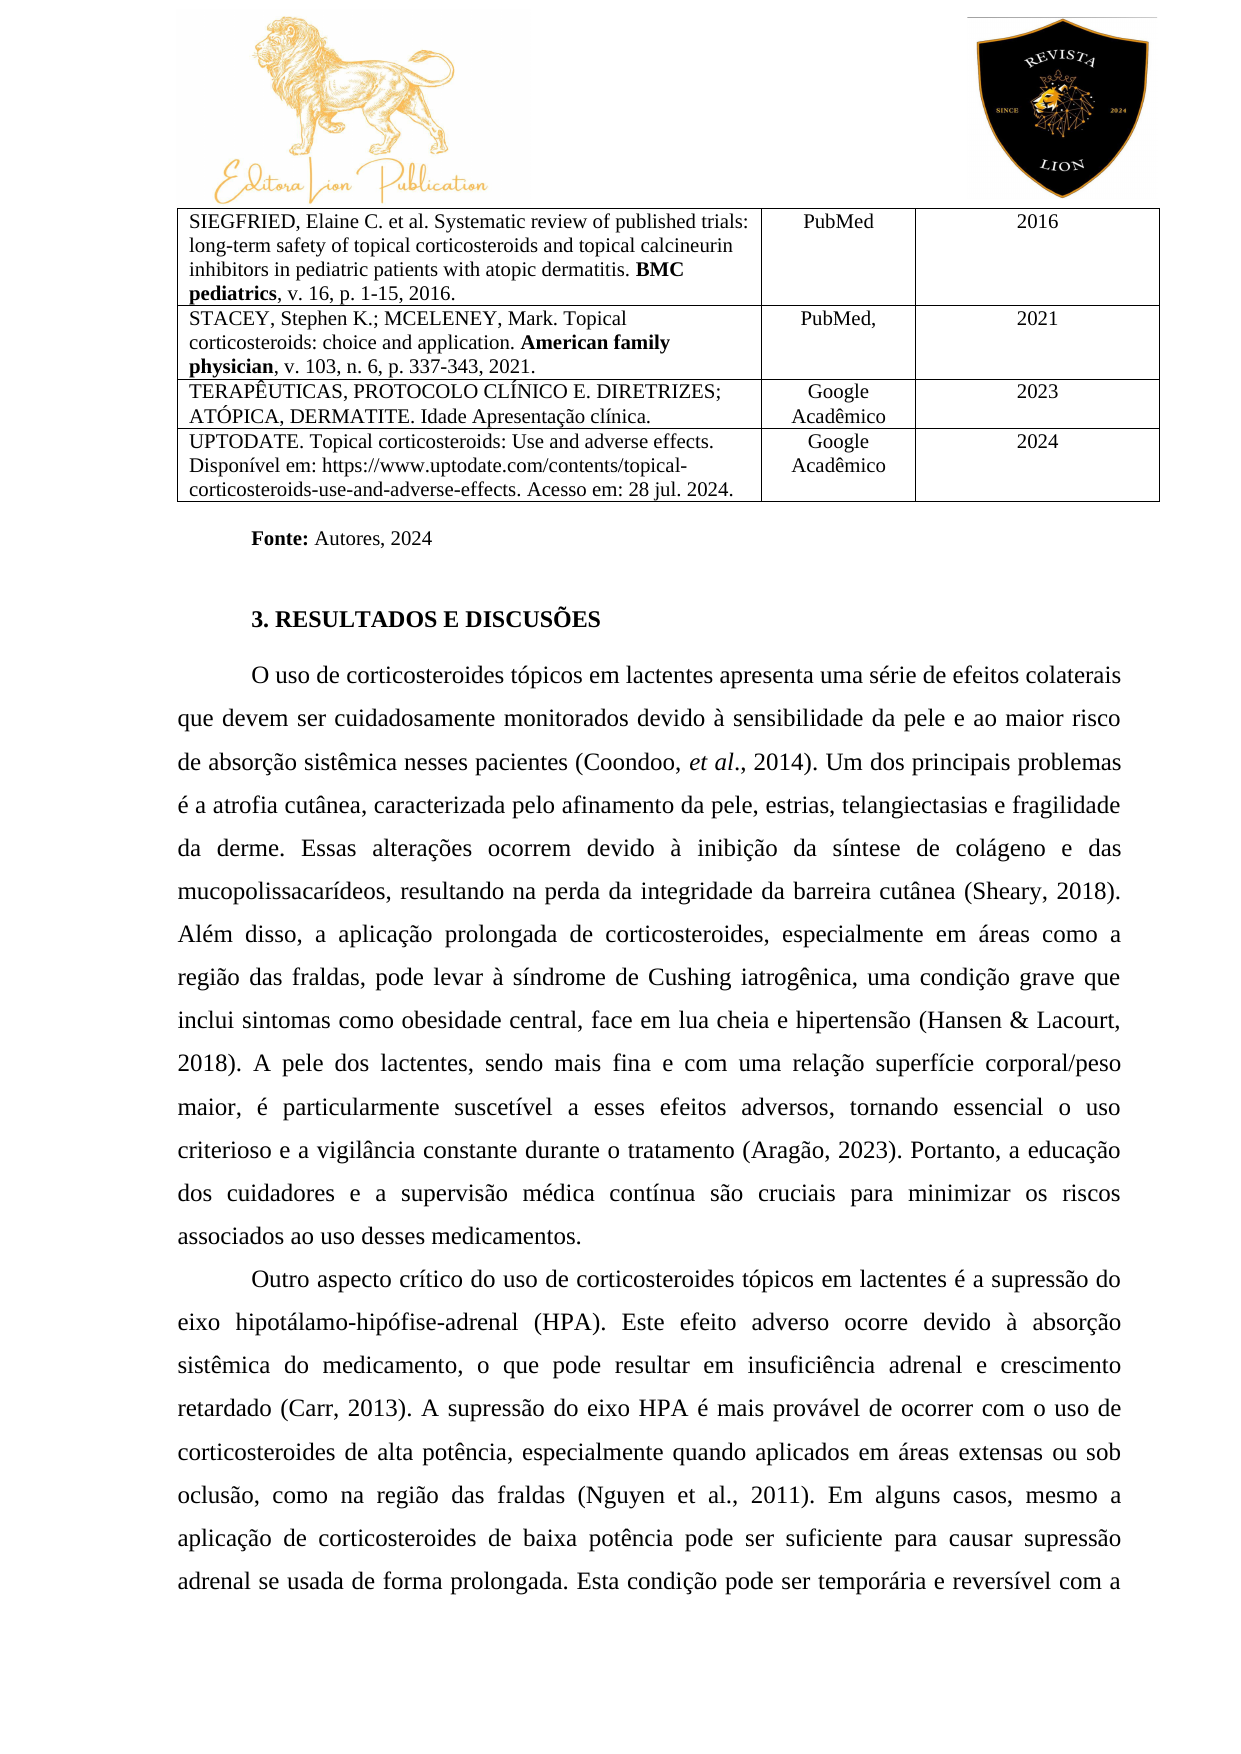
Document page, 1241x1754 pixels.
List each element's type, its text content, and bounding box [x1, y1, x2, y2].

table_cell PubMed, [762, 306, 915, 378]
table_cell UPTODATE. Topical corticosteroids: Use and adverse effects. Disponível em: https://www.uptodate.com/contents/topical-corticosteroids-use-and-adverse-effects. Acesso em: 28 jul. 2024. [178, 429, 761, 501]
table_cell STACEY, Stephen K.; MCELENEY, Mark. Topical corticosteroids: choice and application. American family physician, v. 103, n. 6, p. 337-343, 2021. [178, 306, 761, 378]
picture [967, 17, 1158, 199]
table_cell TERAPÊUTICAS, PROTOCOLO CLÍNICO E. DIRETRIZES; ATÓPICA, DERMATITE. Idade Apresentação clínica. [178, 380, 761, 428]
table_cell SIEGFRIED, Elaine C. et al. Systematic review of published trials: long-term safety of topical corticosteroids and topical calcineurin inhibitors in pediatric patients with atopic dermatitis. BMC pediatrics, v. 16, p. 1-15, 2016. [178, 209, 761, 305]
table_cell 2023 [916, 380, 1159, 428]
table_cell 2016 [916, 209, 1159, 305]
table_cell Google Acadêmico [762, 380, 915, 428]
text 3. RESULTADOS E DISCUSÕES [177, 605, 1122, 633]
table_cell 2021 [916, 306, 1159, 378]
text O uso de corticosteroides tópicos em lactentes apresenta uma série de efeitos colaterais que devem ser cuidadosamente monitorados devido à sensibilidade da pele e ao maior risco de absorção sistêmica nesses pacientes (Coondoo, et al., 2014). Um dos principais problemas é a atrofia cutânea, caracterizada pelo afinamento da pele, estrias, telangiectasias e fragilidade da derme. Essas alterações ocorrem devido à inibição da síntese de colágeno e das mucopolissacarídeos, resultando na perda da integridade da barreira cutânea (Sheary, 2018). Além disso, a aplicação prolongada de corticosteroides, especialmente em áreas como a região das fraldas, pode levar à síndrome de Cushing iatrogênica, uma condição grave que inclui sintomas como obesidade central, face em lua cheia e hipertensão (Hansen & Lacourt, 2018). A pele dos lactentes, sendo mais fina e com uma relação superfície corporal/peso maior, é particularmente suscetível a esses efeitos adversos, tornando essencial o uso criterioso e a vigilância constante durante o tratamento (Aragão, 2023). Portanto, a educação dos cuidadores e a supervisão médica contínua são cruciais para minimizar os riscos associados ao uso desses medicamentos. [177, 660, 1122, 1250]
table_cell Google Acadêmico [762, 429, 915, 501]
table_cell PubMed [762, 209, 915, 305]
table_cell 2024 [916, 429, 1159, 501]
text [177, 1264, 1122, 1595]
text Fonte: Autores, 2024 [177, 526, 1122, 550]
picture [176, 9, 531, 208]
